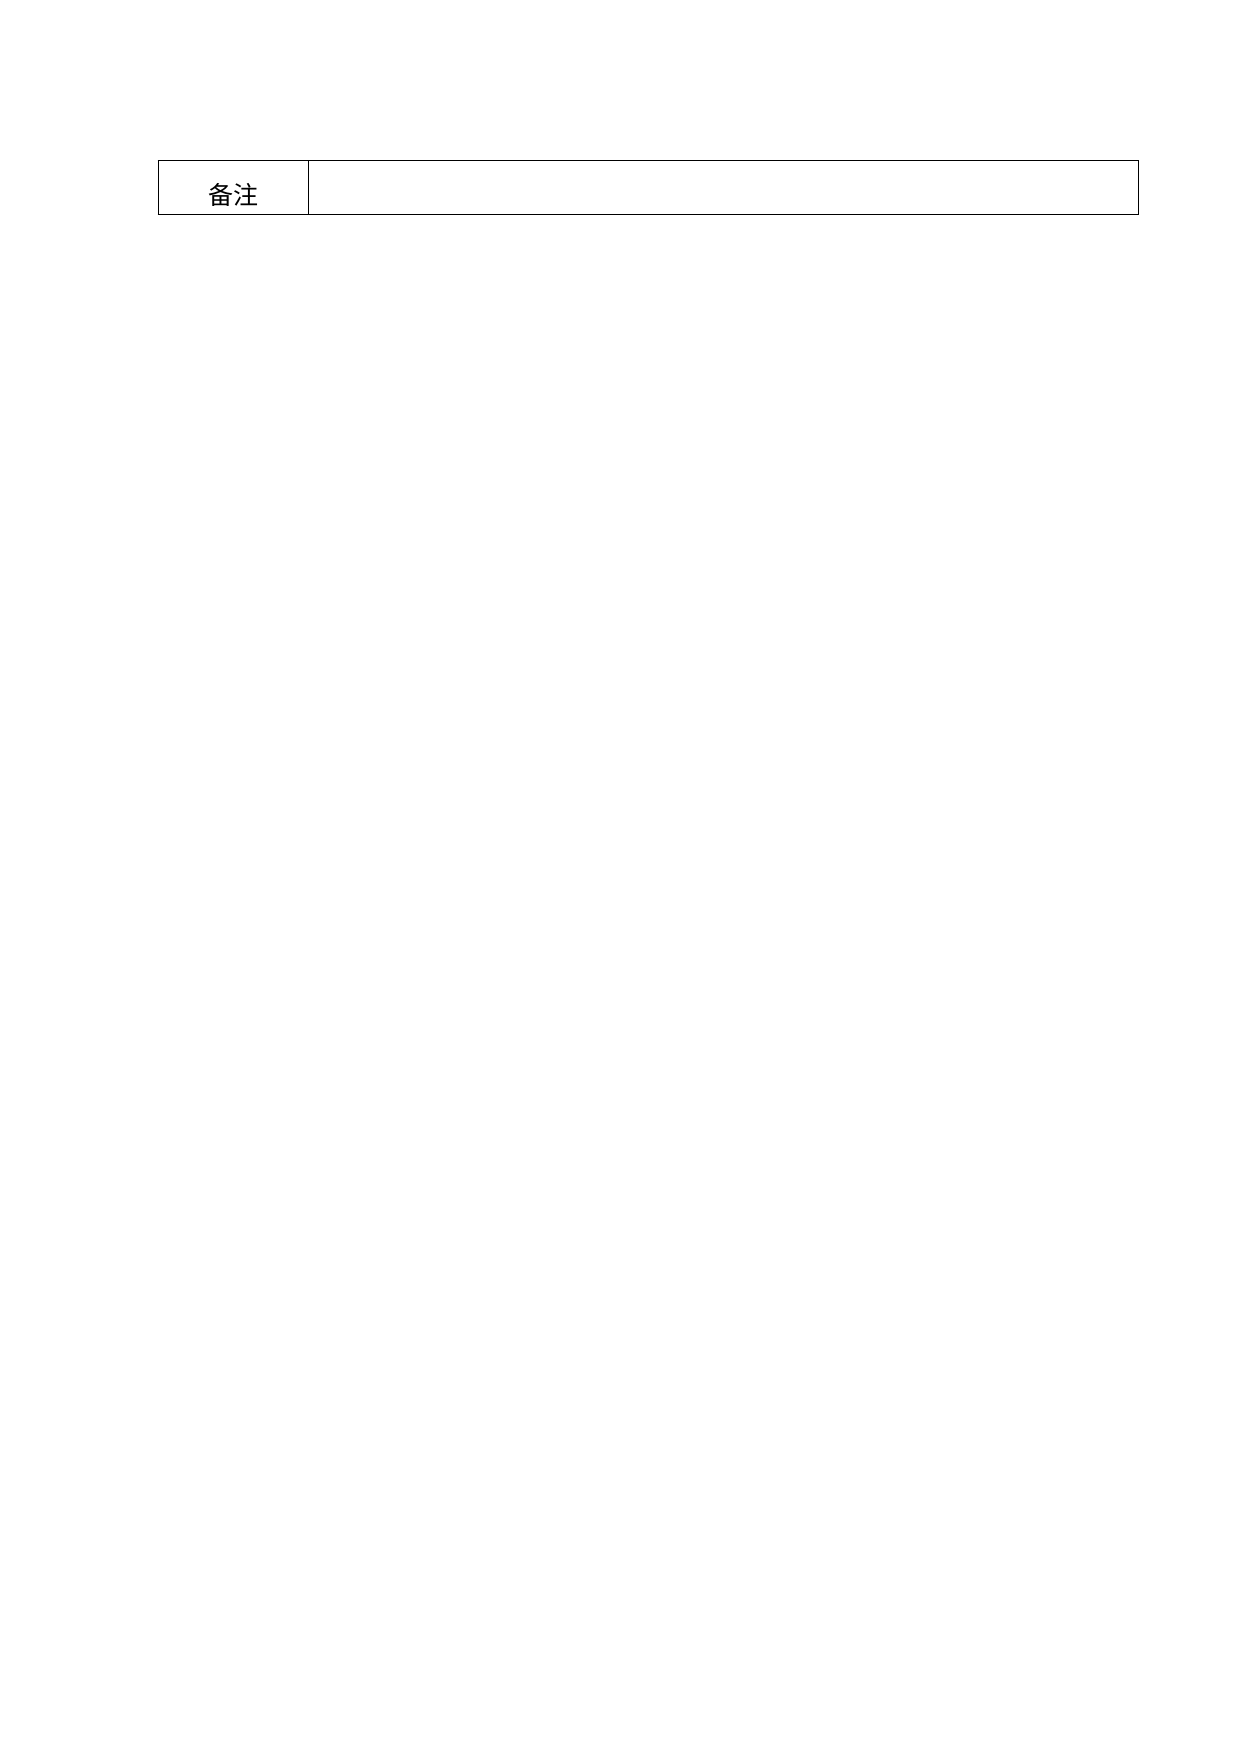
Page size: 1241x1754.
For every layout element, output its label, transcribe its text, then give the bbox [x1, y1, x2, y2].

table_cell 备注 [159, 161, 308, 213]
table_cell [309, 161, 1138, 213]
